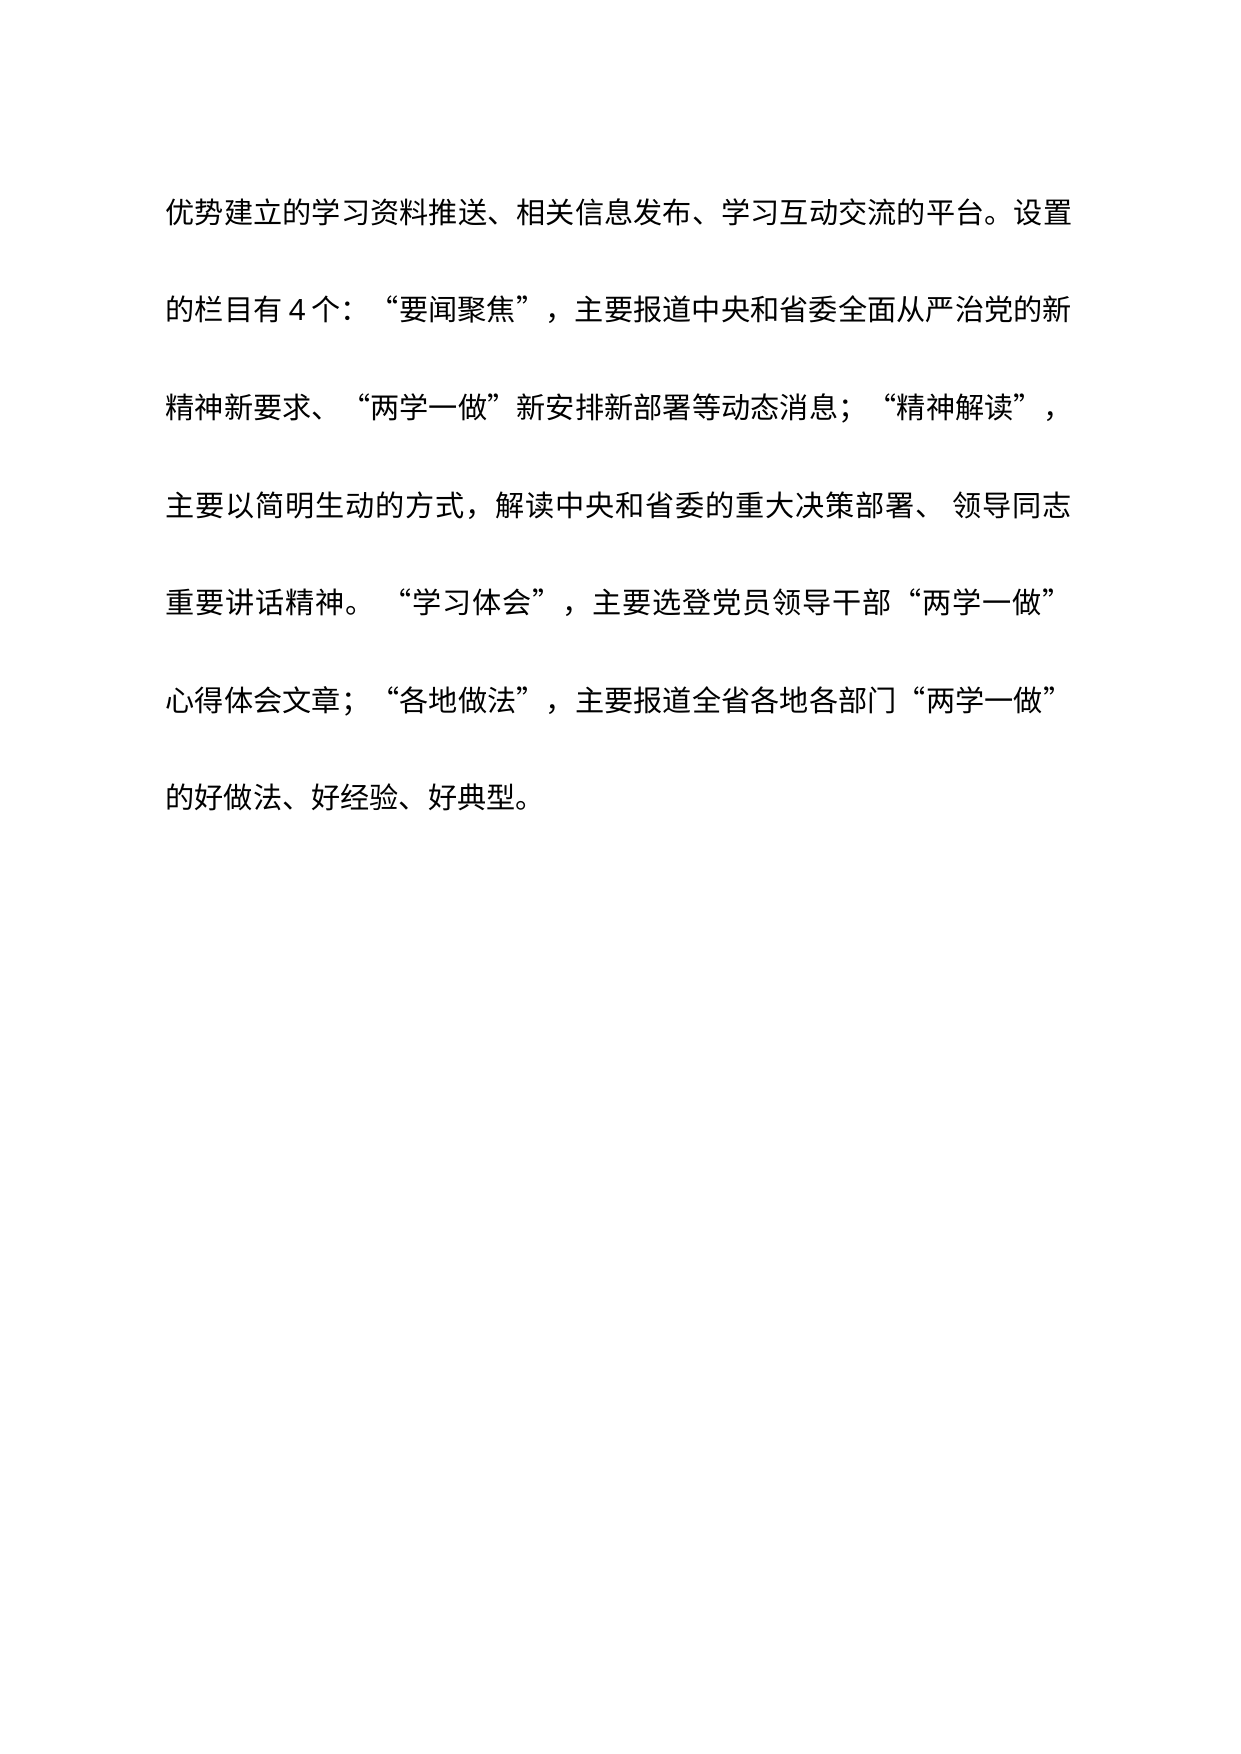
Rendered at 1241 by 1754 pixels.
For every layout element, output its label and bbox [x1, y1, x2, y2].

text [165, 178, 1075, 828]
